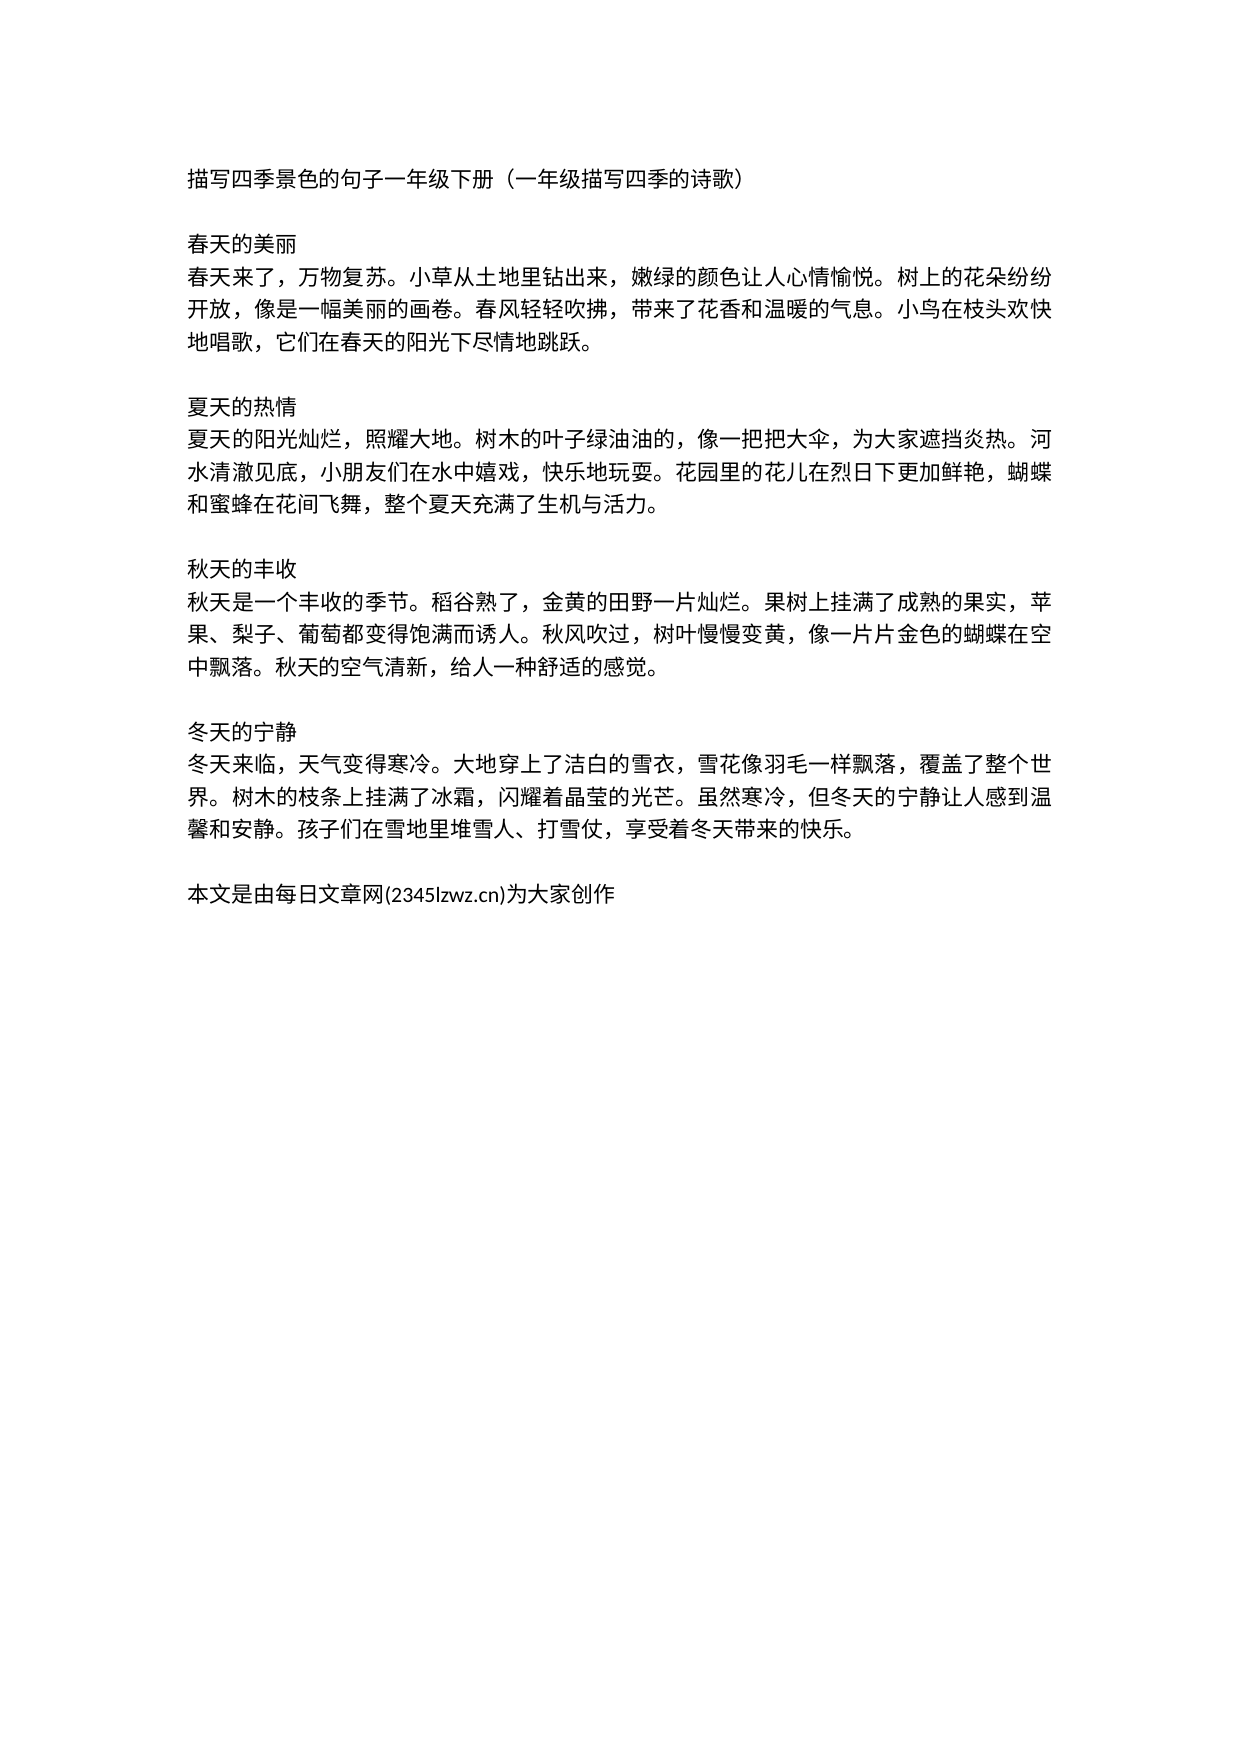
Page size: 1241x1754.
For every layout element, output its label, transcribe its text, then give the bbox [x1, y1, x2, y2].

text 春天的美丽 [187, 227, 1053, 259]
text 春天来了，万物复苏。小草从土地里钻出来，嫩绿的颜色让人心情愉悦。树上的花朵纷纷开放，像是一幅美丽的画卷。春风轻轻吹拂，带来了花香和温暖的气息。小鸟在枝头欢快地唱歌，它们在春天的阳光下尽情地跳跃。 [187, 259, 1053, 357]
text 秋天是一个丰收的季节。稻谷熟了，金黄的田野一片灿烂。果树上挂满了成熟的果实，苹果、梨子、葡萄都变得饱满而诱人。秋风吹过，树叶慢慢变黄，像一片片金色的蝴蝶在空中飘落。秋天的空气清新，给人一种舒适的感觉。 [187, 584, 1053, 682]
text 冬天的宁静 [187, 714, 1053, 747]
text 本文是由每日文章网(2345lzwz.cn)为大家创作 [187, 877, 1053, 909]
text 秋天的丰收 [187, 552, 1053, 584]
text 冬天来临，天气变得寒冷。大地穿上了洁白的雪衣，雪花像羽毛一样飘落，覆盖了整个世界。树木的枝条上挂满了冰霜，闪耀着晶莹的光芒。虽然寒冷，但冬天的宁静让人感到温馨和安静。孩子们在雪地里堆雪人、打雪仗，享受着冬天带来的快乐。 [187, 747, 1053, 844]
text 夏天的阳光灿烂，照耀大地。树木的叶子绿油油的，像一把把大伞，为大家遮挡炎热。河水清澈见底，小朋友们在水中嬉戏，快乐地玩耍。花园里的花儿在烈日下更加鲜艳，蝴蝶和蜜蜂在花间飞舞，整个夏天充满了生机与活力。 [187, 422, 1053, 519]
text 夏天的热情 [187, 389, 1053, 422]
text 描写四季景色的句子一年级下册（一年级描写四季的诗歌） [187, 162, 1053, 194]
